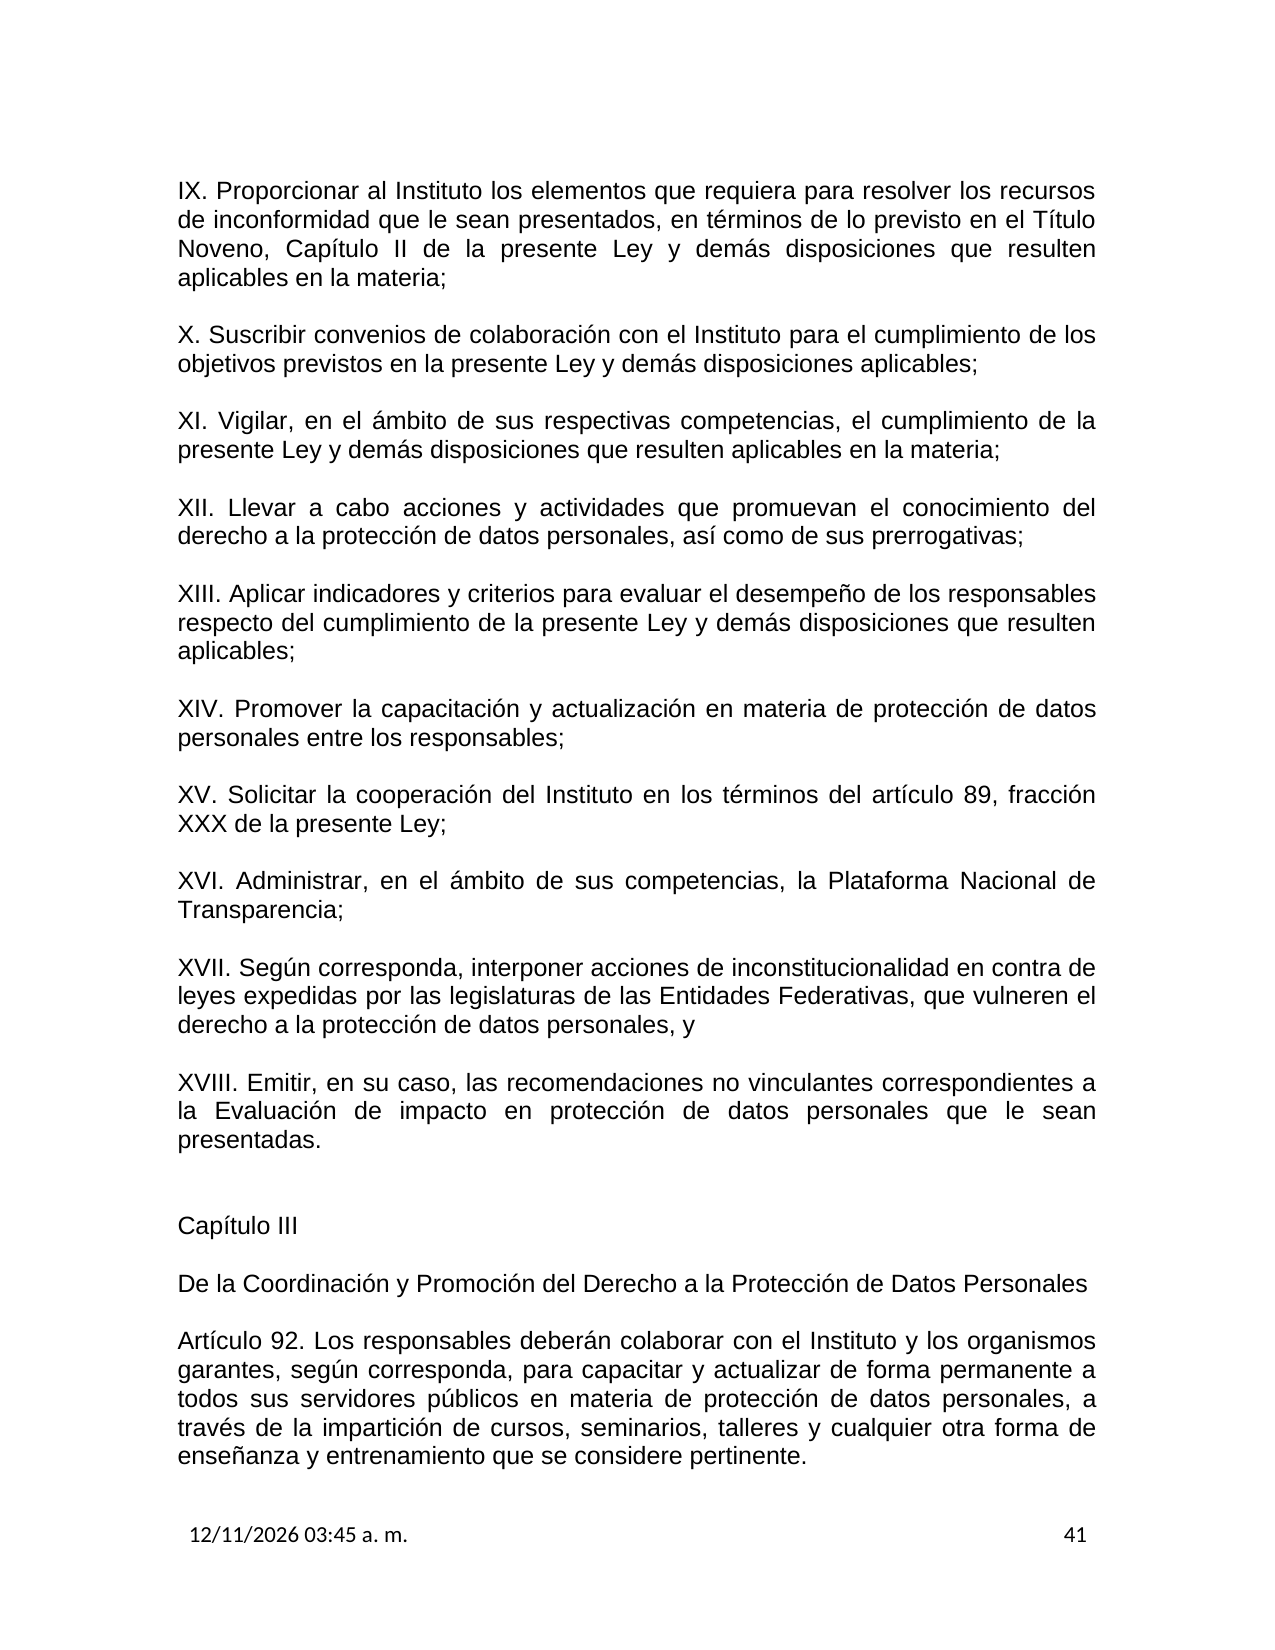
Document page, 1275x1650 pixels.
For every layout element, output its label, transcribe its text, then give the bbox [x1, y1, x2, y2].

text Capítulo III [177, 1211, 1098, 1240]
text XVI. Administrar, en el ámbito de sus competencias, la Plataforma Nacional de Transparencia; [177, 866, 1098, 924]
text XI. Vigilar, en el ámbito de sus respectivas competencias, el cumplimiento de la presente Ley y demás disposiciones que resulten aplicables en la materia; [177, 406, 1098, 464]
text XIII. Aplicar indicadores y criterios para evaluar el desempeño de los responsables respecto del cumplimiento de la presente Ley y demás disposiciones que resulten aplicables; [177, 579, 1098, 665]
text XII. Llevar a cabo acciones y actividades que promuevan el conocimiento del derecho a la protección de datos personales, así como de sus prerrogativas; [177, 493, 1098, 550]
text XIV. Promover la capacitación y actualización en materia de protección de datos personales entre los responsables; [177, 694, 1098, 751]
text Artículo 92. Los responsables deberán colaborar con el Instituto y los organismos garantes, según corresponda, para capacitar y actualizar de forma permanente a todos sus servidores públicos en materia de protección de datos personales, a través de la impartición de cursos, seminarios, talleres y cualquier otra forma de enseñanza y entrenamiento que se considere pertinente. [177, 1326, 1098, 1470]
text IX. Proporcionar al Instituto los elementos que requiera para resolver los recursos de inconformidad que le sean presentados, en términos de lo previsto en el Título Noveno, Capítulo II de la presente Ley y demás disposiciones que resulten aplicables en la materia; [177, 176, 1098, 291]
text XV. Solicitar la cooperación del Instituto en los términos del artículo 89, fracción XXX de la presente Ley; [177, 780, 1098, 838]
text De la Coordinación y Promoción del Derecho a la Protección de Datos Personales [177, 1269, 1098, 1298]
text XVII. Según corresponda, interponer acciones de inconstitucionalidad en contra de leyes expedidas por las legislaturas de las Entidades Federativas, que vulneren el derecho a la protección de datos personales, y [177, 953, 1098, 1039]
text XVIII. Emitir, en su caso, las recomendaciones no vinculantes correspondientes a la Evaluación de impacto en protección de datos personales que le sean presentadas. [177, 1068, 1098, 1154]
text X. Suscribir convenios de colaboración con el Instituto para el cumplimiento de los objetivos previstos en la presente Ley y demás disposiciones aplicables; [177, 320, 1098, 378]
